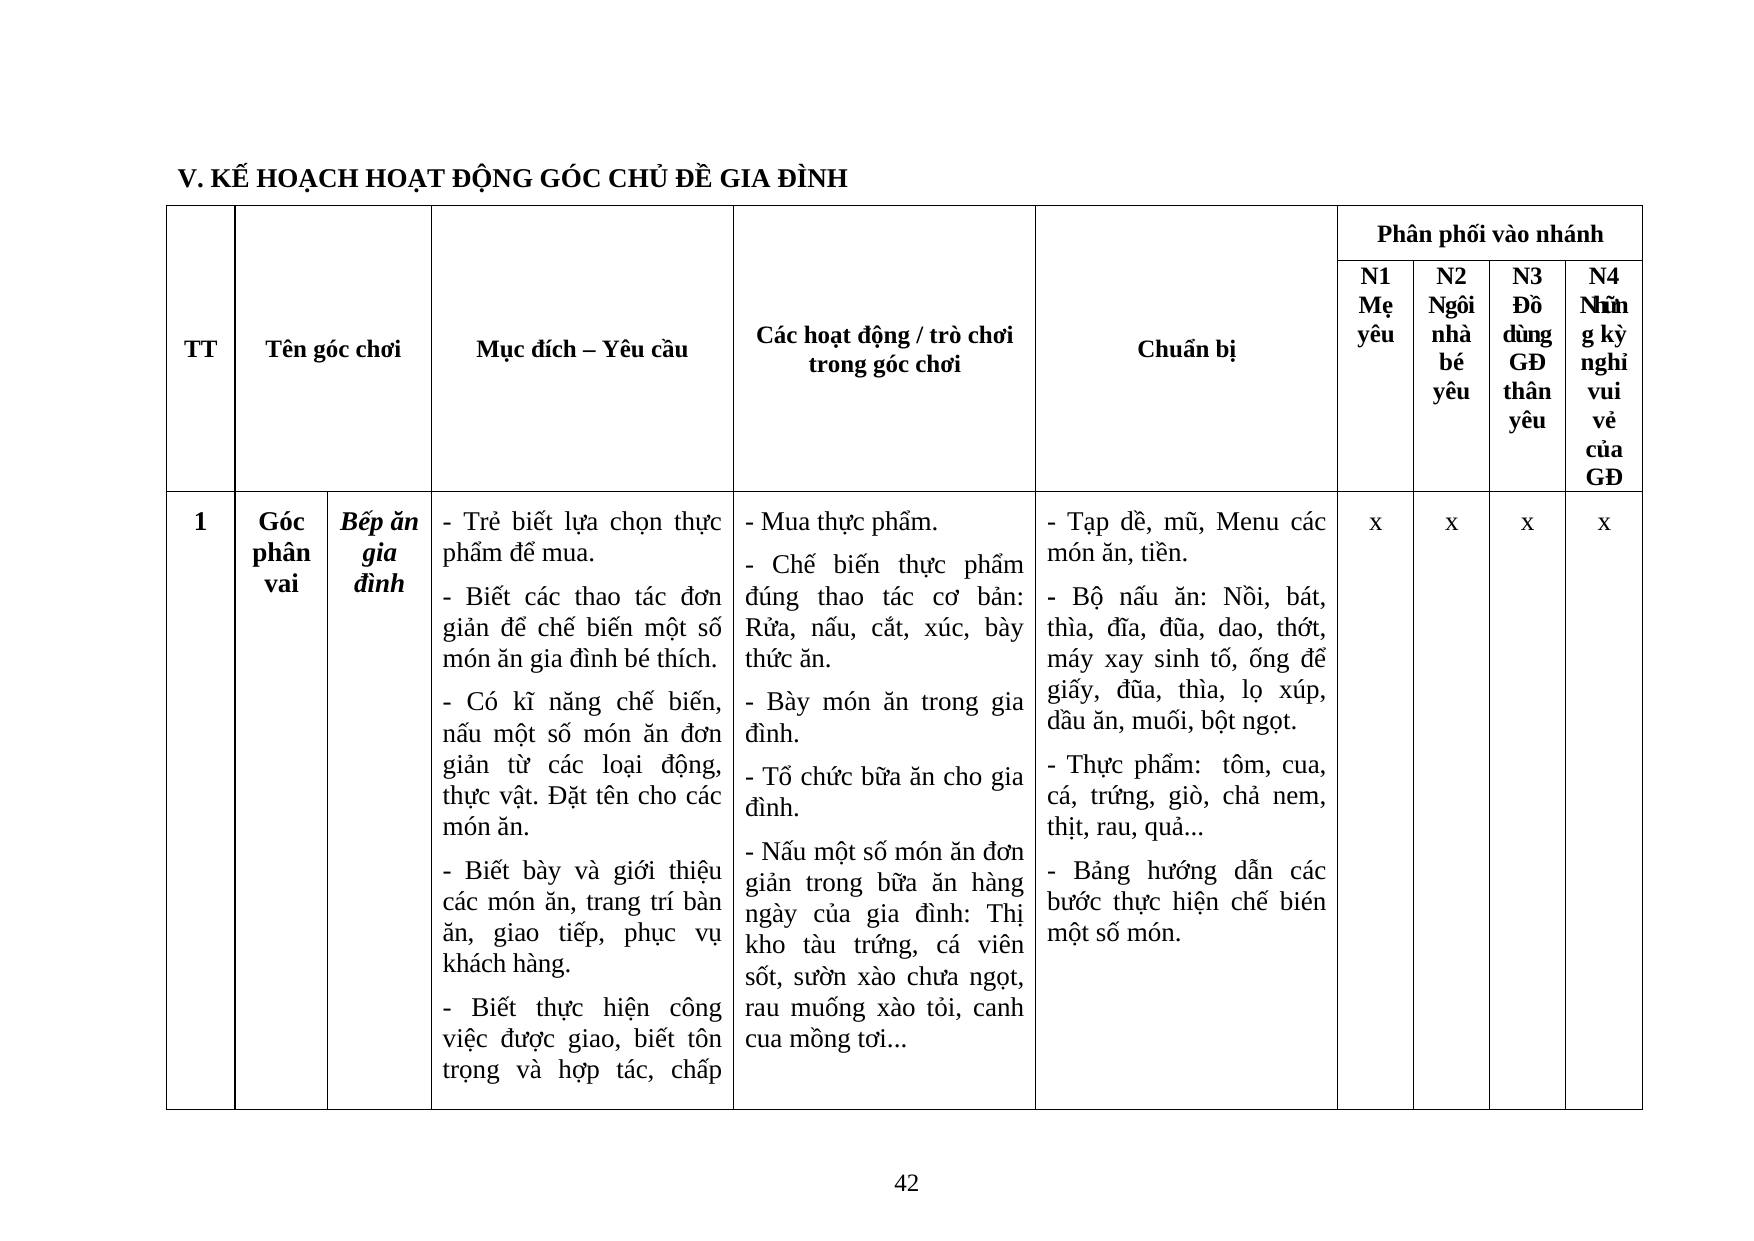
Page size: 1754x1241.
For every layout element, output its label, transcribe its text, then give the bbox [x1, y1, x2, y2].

table_cell - Mua thực phẩm. - Chế biến thực phẩm đúng thao tác cơ bản: Rửa, nấu, cắt, xúc, bày thức ăn. - Bày món ăn trong gia đình. - Tổ chức bữa ăn cho gia đình. - Nấu một số món ăn đơn giản trong bữa ăn hàng ngày của gia đình: Thị kho tàu trứng, cá viên sốt, sườn xào chưa ngọt, rau muống xào tỏi, canh cua mồng tơi... [734, 492, 1035, 1109]
table_header TT [167, 206, 234, 491]
table_header Chuẩn bị [1036, 206, 1337, 491]
table_cell N3 Đồ dùng GĐ thân yêu [1490, 261, 1565, 491]
table_header Mục đích – Yêu cầu [432, 206, 733, 491]
table_cell Góc phân vai [236, 492, 327, 1109]
table_header Các hoạt động / trò chơi trong góc chơi [734, 206, 1035, 491]
table_cell x [1414, 492, 1489, 1109]
table_cell N1 Mẹ yêu [1338, 261, 1413, 491]
table_header Phân phối vào nhánh [1338, 206, 1642, 260]
table_cell N4 Những kỳ nghỉ vui vẻ của GĐ [1566, 261, 1642, 491]
table_cell N2 Ngôi nhà bé yêu [1414, 261, 1489, 491]
table_cell x [1490, 492, 1565, 1109]
table_cell - Tạp dề, mũ, Menu các món ăn, tiền. - Bộ nấu ăn: Nồi, bát, thìa, đĩa, đũa, dao, thớt, máy xay sinh tố, ống để giấy, đũa, thìa, lọ xúp, dầu ăn, muối, bột ngọt. - Thực phẩm: tôm, cua, cá, trứng, giò, chả nem, thịt, rau, quả... - Bảng hướng dẫn các bước thực hiện chế bién một số món. [1036, 492, 1337, 1109]
table_cell 1 [167, 492, 234, 1109]
table_cell x [1566, 492, 1642, 1109]
table_header Tên góc chơi [236, 206, 431, 491]
table_cell - Trẻ biết lựa chọn thực phẩm để mua. - Biết các thao tác đơn giản để chế biến một số món ăn gia đình bé thích. - Có kĩ năng chế biến, nấu một số món ăn đơn giản từ các loại động, thực vật. Đặt tên cho các món ăn. - Biết bày và giới thiệu các món ăn, trang trí bàn ăn, giao tiếp, phục vụ khách hàng. - Biết thực hiện công việc được giao, biết tôn trọng và hợp tác, chấp nhận trong khi chơi - Thu dọn góc sau khi chơi gọn gàng đúng nơi quy định. [432, 492, 733, 1109]
text V. KẾ HOẠCH HOẠT ĐỘNG GÓC CHỦ ĐỀ GIA ĐÌNH [177, 162, 1636, 193]
table_cell x [1338, 492, 1413, 1109]
table_cell Bếp ăn gia đình [328, 492, 431, 1109]
